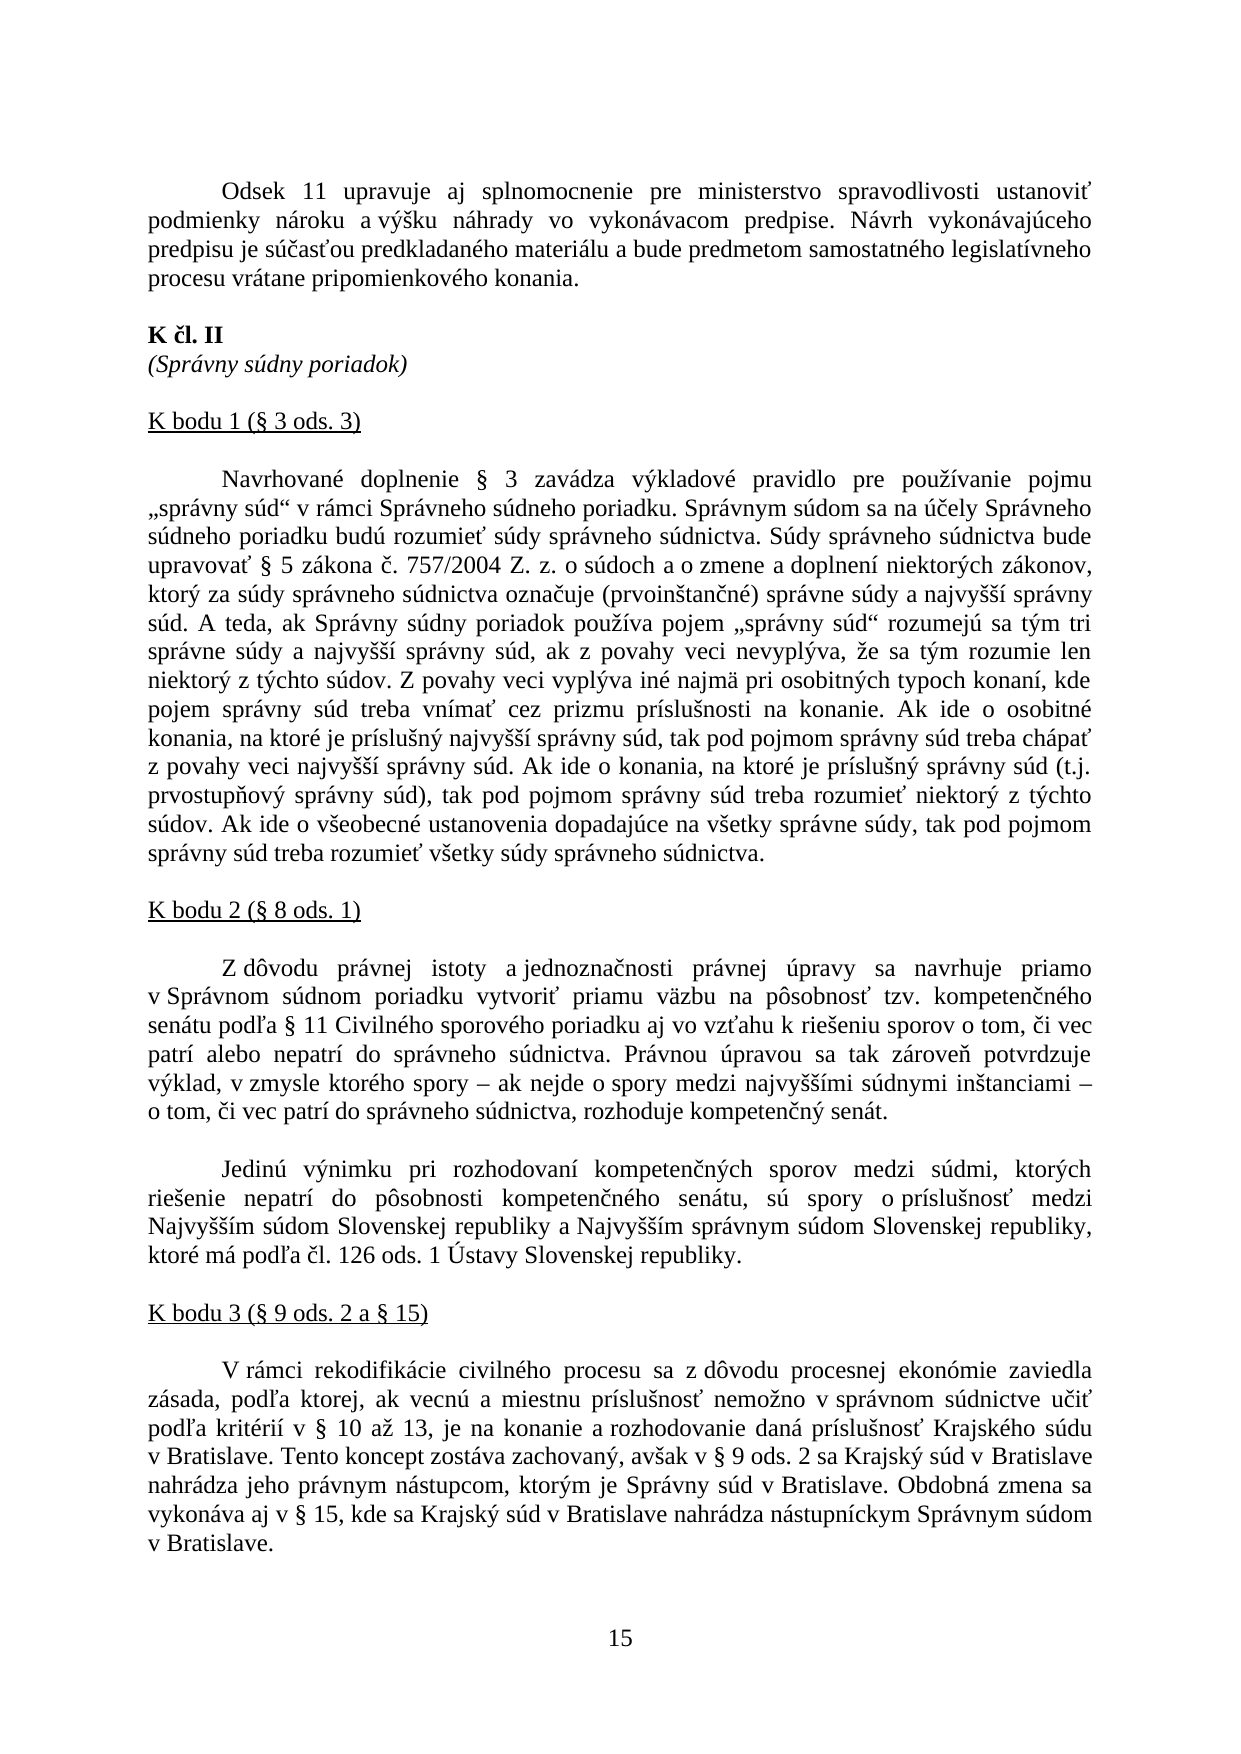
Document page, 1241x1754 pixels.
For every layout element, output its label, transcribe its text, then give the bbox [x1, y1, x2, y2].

text Jedinú výnimku pri rozhodovaní kompetenčných sporov medzi súdmi, ktorých riešenie nepatrí do pôsobnosti kompetenčného senátu, sú spory o príslušnosť medzi Najvyšším súdom Slovenskej republiky a Najvyšším správnym súdom Slovenskej republiky, ktoré má podľa čl. 126 ods. 1 Ústavy Slovenskej republiky. [148, 1154, 1092, 1269]
text Odsek 11 upravuje aj splnomocnenie pre ministerstvo spravodlivosti ustanoviť podmienky nároku a výšku náhrady vo vykonávacom predpise. Návrh vykonávajúceho predpisu je súčasťou predkladaného materiálu a bude predmetom samostatného legislatívneho procesu vrátane pripomienkového konania. [148, 176, 1092, 291]
text Navrhované doplnenie § 3 zavádza výkladové pravidlo pre používanie pojmu „správny súd“ v rámci Správneho súdneho poriadku. Správnym súdom sa na účely Správneho súdneho poriadku budú rozumieť súdy správneho súdnictva. Súdy správneho súdnictva bude upravovať § 5 zákona č. 757/2004 Z. z. o súdoch a o zmene a doplnení niektorých zákonov, ktorý za súdy správneho súdnictva označuje (prvoinštančné) správne súdy a najvyšší správny súd. A teda, ak Správny súdny poriadok používa pojem „správny súd“ rozumejú sa tým tri správne súdy a najvyšší správny súd, ak z povahy veci nevyplýva, že sa tým rozumie len niektorý z týchto súdov. Z povahy veci vyplýva iné najmä pri osobitných typoch konaní, kde pojem správny súd treba vnímať cez prizmu príslušnosti na konanie. Ak ide o osobitné konania, na ktoré je príslušný najvyšší správny súd, tak pod pojmom správny súd treba chápať z povahy veci najvyšší správny súd. Ak ide o konania, na ktoré je príslušný správny súd (t.j. prvostupňový správny súd), tak pod pojmom správny súd treba rozumieť niektorý z týchto súdov. Ak ide o všeobecné ustanovenia dopadajúce na všetky správne súdy, tak pod pojmom správny súd treba rozumieť všetky súdy správneho súdnictva. [148, 464, 1092, 866]
text Z dôvodu právnej istoty a jednoznačnosti právnej úpravy sa navrhuje priamo v Správnom súdnom poriadku vytvoriť priamu väzbu na pôsobnosť tzv. kompetenčného senátu podľa § 11 Civilného sporového poriadku aj vo vzťahu k riešeniu sporov o tom, či vec patrí alebo nepatrí do správneho súdnictva. Právnou úpravou sa tak zároveň potvrdzuje výklad, v zmysle ktorého spory – ak nejde o spory medzi najvyššími súdnymi inštanciami – o tom, či vec patrí do správneho súdnictva, rozhoduje kompetenčný senát. [148, 953, 1092, 1125]
text (Správny súdny poriadok) [148, 349, 1092, 378]
text V rámci rekodifikácie civilného procesu sa z dôvodu procesnej ekonómie zaviedla zásada, podľa ktorej, ak vecnú a miestnu príslušnosť nemožno v správnom súdnictve učiť podľa kritérií v § 10 až 13, je na konanie a rozhodovanie daná príslušnosť Krajského súdu v Bratislave. Tento koncept zostáva zachovaný, avšak v § 9 ods. 2 sa Krajský súd v Bratislave nahrádza jeho právnym nástupcom, ktorým je Správny súd v Bratislave. Obdobná zmena sa vykonáva aj v § 15, kde sa Krajský súd v Bratislave nahrádza nástupníckym Správnym súdom v Bratislave. [148, 1355, 1092, 1556]
text K bodu 2 (§ 8 ods. 1) [148, 895, 1092, 924]
text K bodu 1 (§ 3 ods. 3) [148, 406, 1092, 435]
text K čl. II [148, 320, 1092, 349]
text K bodu 3 (§ 9 ods. 2 a § 15) [148, 1298, 1092, 1326]
